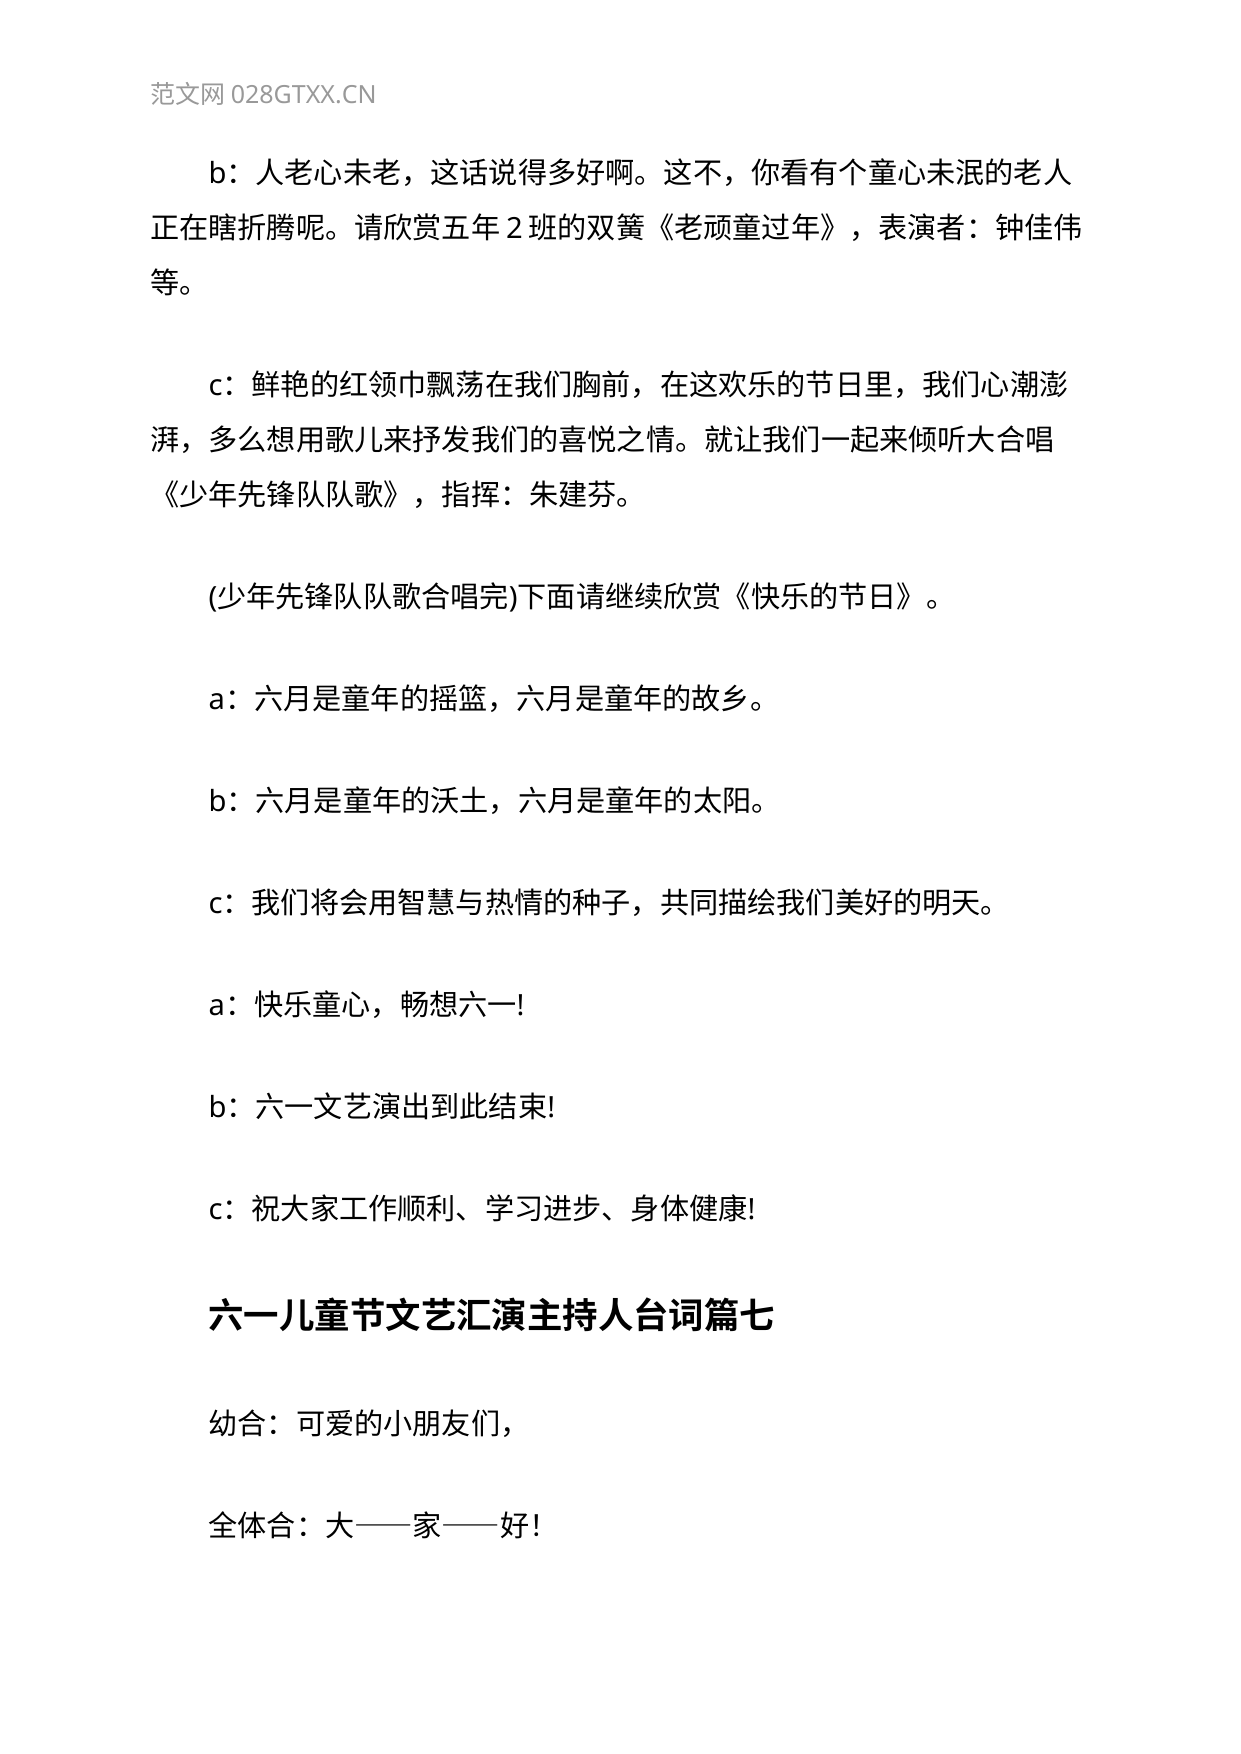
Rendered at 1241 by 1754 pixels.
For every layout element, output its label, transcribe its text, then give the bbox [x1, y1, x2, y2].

text a：快乐童心，畅想六一! [150, 981, 1090, 1024]
text 幼合：可爱的小朋友们， [150, 1401, 1090, 1443]
text a：六月是童年的摇篮，六月是童年的故乡。 [150, 675, 1090, 718]
text 全体合：大——家——好！ [150, 1502, 1090, 1545]
text b：六一文艺演出到此结束! [150, 1083, 1090, 1126]
text b：六月是童年的沃土，六月是童年的太阳。 [150, 777, 1090, 820]
text 六一儿童节文艺汇演主持人台词篇七 [150, 1287, 1090, 1338]
text (少年先锋队队歌合唱完)下面请继续欣赏《快乐的节日》。 [150, 573, 1090, 616]
text b：人老心未老，这话说得多好啊。这不，你看有个童心未泯的老人正在瞎折腾呢。请欣赏五年2班的双簧《老顽童过年》，表演者：钟佳伟等。 [150, 150, 1090, 302]
text c：鲜艳的红领巾飘荡在我们胸前，在这欢乐的节日里，我们心潮澎湃，多么想用歌儿来抒发我们的喜悦之情。就让我们一起来倾听大合唱《少年先锋队队歌》，指挥：朱建芬。 [150, 362, 1090, 514]
text c：祝大家工作顺利、学习进步、身体健康! [150, 1185, 1090, 1228]
text c：我们将会用智慧与热情的种子，共同描绘我们美好的明天。 [150, 879, 1090, 922]
